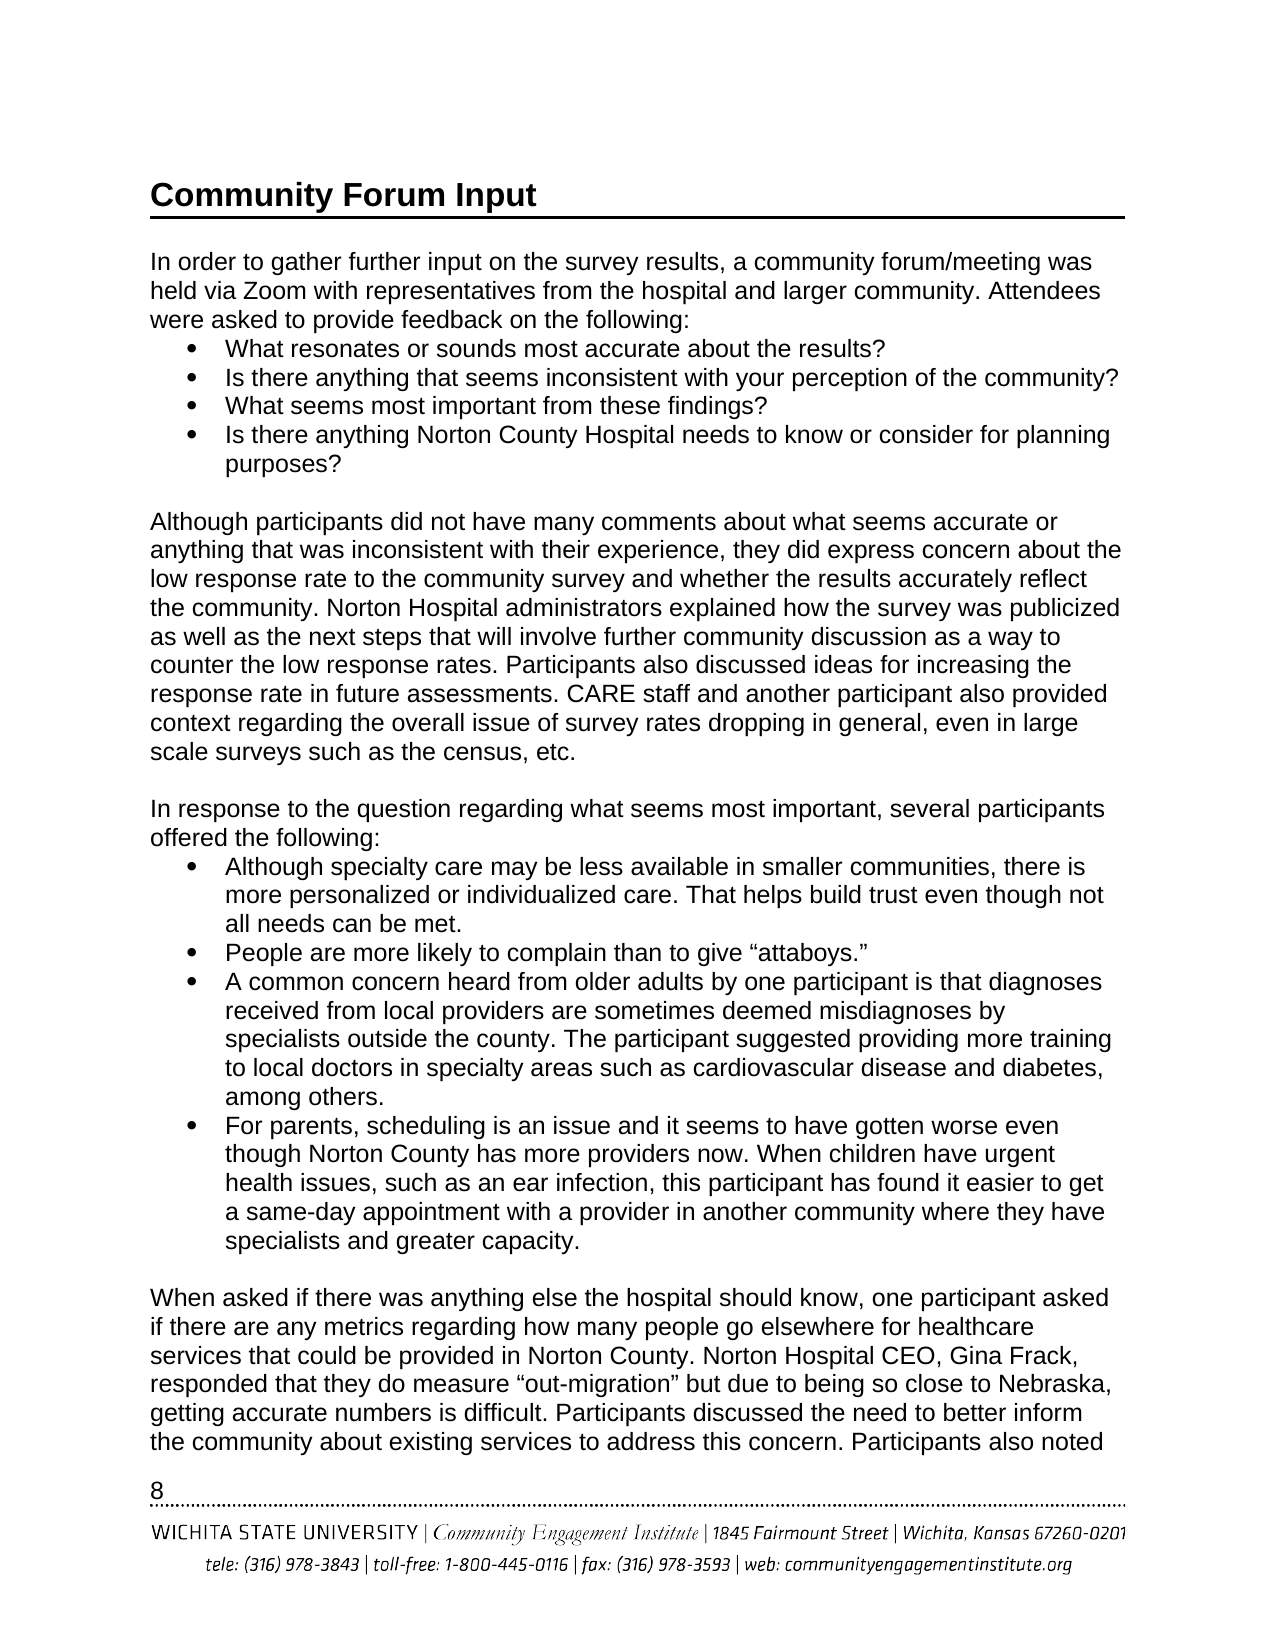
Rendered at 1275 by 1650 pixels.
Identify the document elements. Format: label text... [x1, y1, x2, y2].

list Is there anything Norton County Hospital needs to know or consider for planning purposes? [187, 420, 1125, 478]
subtitle Community Forum Input [150, 175, 1125, 216]
list Although specialty care may be less available in smaller communities, there is more personalized or individualized care. That helps build trust even though not all needs can be met. [187, 852, 1125, 938]
list People are more likely to complain than to give “attaboys.” [187, 938, 1125, 967]
picture [150, 1504, 1125, 1575]
list A common concern heard from older adults by one participant is that diagnoses received from local providers are sometimes deemed misdiagnoses by specialists outside the county. The participant suggested providing more training to local doctors in specialty areas such as cardiovascular disease and diabetes, among others. [187, 967, 1125, 1111]
text In order to gather further input on the survey results, a community forum/meeting was held via Zoom with representatives from the hospital and larger community. Attendees were asked to provide feedback on the following: [150, 247, 1125, 334]
text In response to the question regarding what seems most important, several participants offered the following: [150, 794, 1125, 852]
list Is there anything that seems inconsistent with your perception of the community? [187, 362, 1125, 391]
text Although participants did not have many comments about what seems accurate or anything that was inconsistent with their experience, they did express concern about the low response rate to the community survey and whether the results accurately reflect the community. Norton Hospital administrators explained how the survey was publicized as well as the next steps that will involve further community discussion as a way to counter the low response rates. Participants also discussed ideas for increasing the response rate in future assessments. CARE staff and another participant also provided context regarding the overall issue of survey rates dropping in general, even in large scale surveys such as the census, etc. [150, 507, 1125, 765]
list What seems most important from these findings? [187, 391, 1125, 420]
list For parents, scheduling is an issue and it seems to have gotten worse even though Norton County has more providers now. When children have urgent health issues, such as an ear infection, this participant has found it easier to get a same-day appointment with a provider in another community where they have specialists and greater capacity. [187, 1111, 1125, 1254]
list What resonates or sounds most accurate about the results? [187, 334, 1125, 362]
